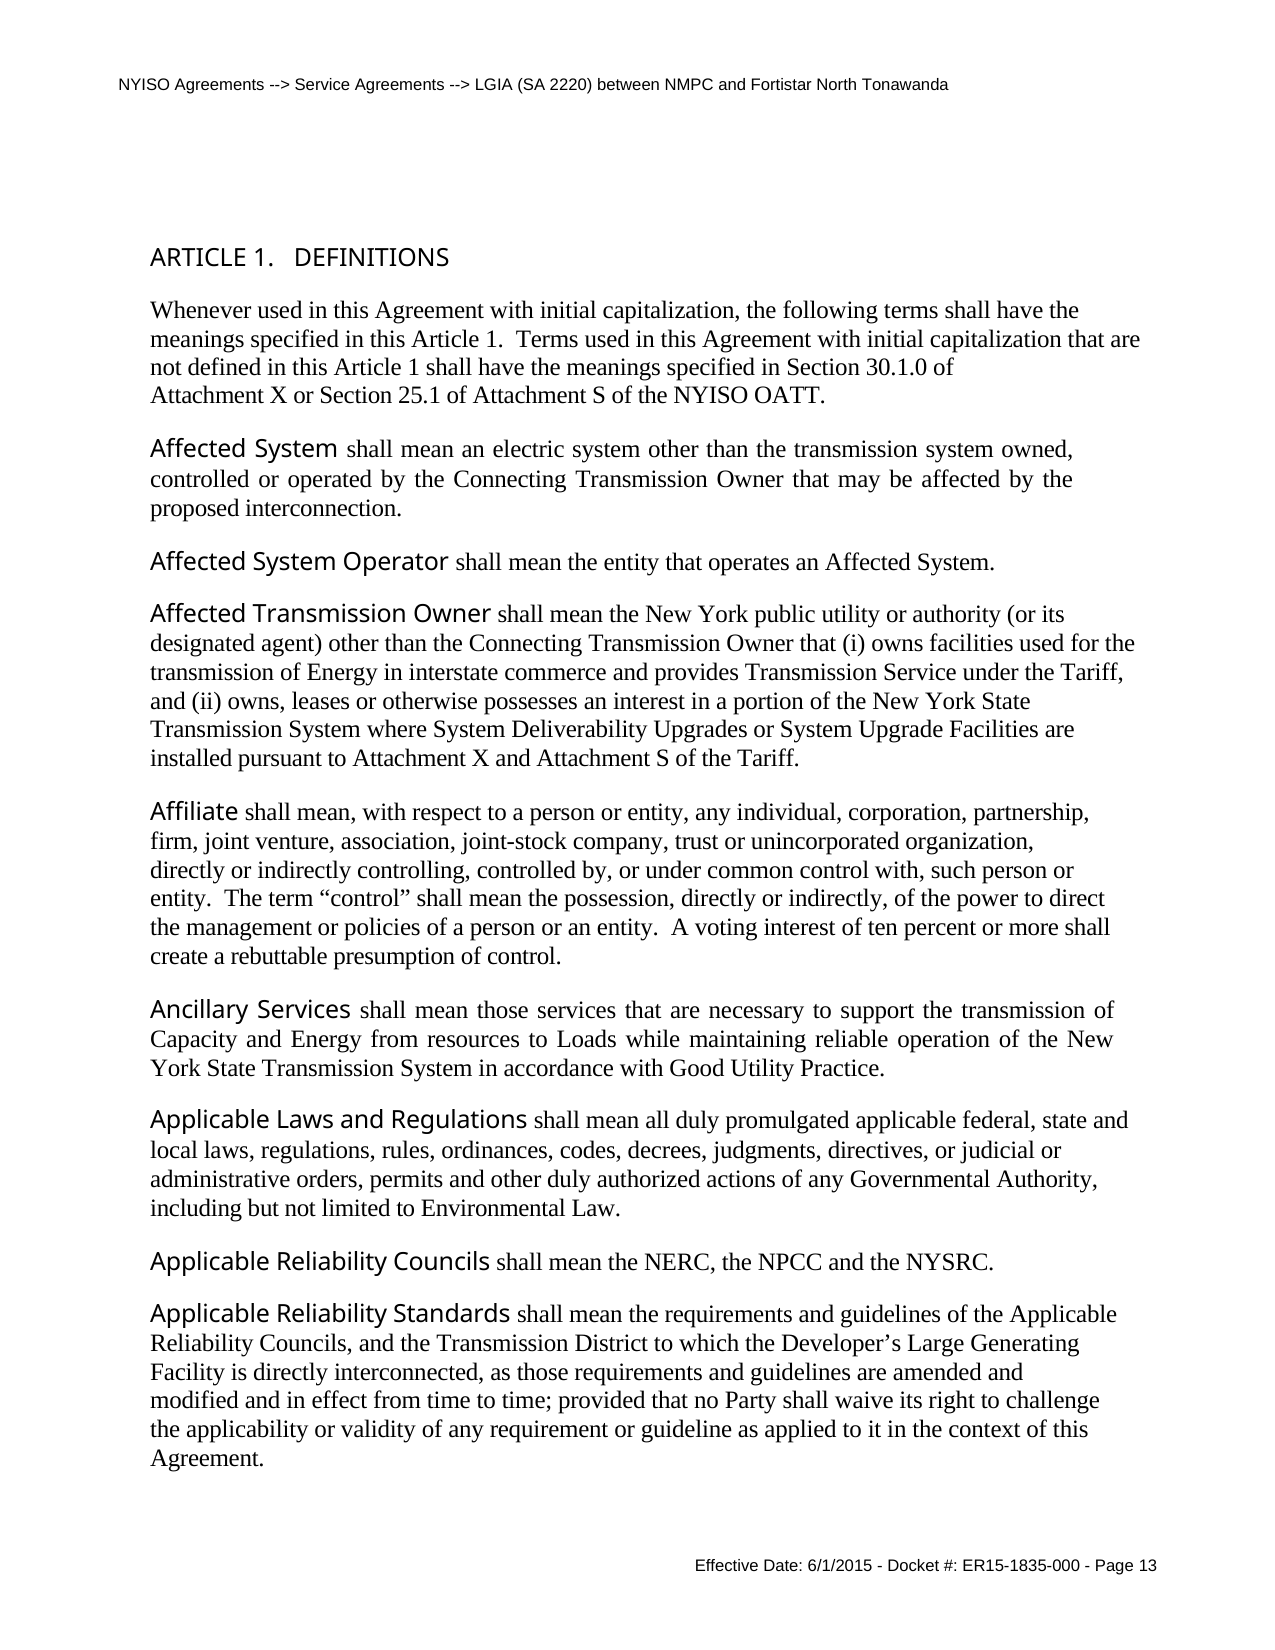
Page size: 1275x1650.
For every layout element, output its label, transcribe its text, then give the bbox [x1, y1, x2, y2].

text Affected System Operator shall mean the entity that operates an Affected System. [150, 547, 1275, 576]
text ARTICLE 1. DEFINITIONS [150, 243, 1275, 272]
text meanings specified in this Article 1. Terms used in this Agreement with initial capitalization that are not defined in this Article 1 shall have the meanings specified in Section 30.1.0 of Attachment X or Section 25.1 of Attachment S of the NYISO OATT. [150, 325, 1145, 409]
text Whenever used in this Agreement with initial capitalization, the following terms shall have the [150, 295, 1275, 324]
text Affiliate shall mean, with respect to a person or entity, any individual, corporation, partnership, firm, joint venture, association, joint-stock company, trust or unincorporated organization, directly or indirectly controlling, controlled by, or under common control with, such person or entity. The term “control” shall mean the possession, directly or indirectly, of the power to direct the management or policies of a person or an entity. A voting interest of ten percent or more shall create a rebuttable presumption of control. [150, 798, 1127, 970]
text Applicable Laws and Regulations shall mean all duly promulgated applicable federal, state and local laws, regulations, rules, ordinances, codes, decrees, judgments, directives, or judicial or administrative orders, permits and other duly authorized actions of any Governmental Authority, including but not limited to Environmental Law. [150, 1106, 1142, 1222]
text Affected Transmission Owner shall mean the New York public utility or authority (or its [150, 599, 1275, 628]
text Applicable Reliability Councils shall mean the NERC, the NPCC and the NYSRC. [150, 1248, 1275, 1276]
text Affected System shall mean an electric system other than the transmission system owned, controlled or operated by the Connecting Transmission Owner that may be affected by the proposed interconnection. [150, 434, 1073, 522]
text designated agent) other than the Connecting Transmission Owner that (i) owns facilities used for the transmission of Energy in interstate commerce and provides Transmission Service under the Tariff, and (ii) owns, leases or otherwise possesses an interest in a portion of the New York State Transmission System where System Deliverability Upgrades or System Upgrade Facilities are installed pursuant to Attachment X and Attachment S of the Tariff. [150, 629, 1141, 772]
text Applicable Reliability Standards shall mean the requirements and guidelines of the Applicable Reliability Councils, and the Transmission District to which the Developer’s Large Generating Facility is directly interconnected, as those requirements and guidelines are amended and modified and in effect from time to time; provided that no Party shall waive its right to challenge the applicability or validity of any requirement or guideline as applied to it in the context of this Agreement. [150, 1300, 1140, 1472]
text Ancillary Services shall mean those services that are necessary to support the transmission of Capacity and Energy from resources to Loads while maintaining reliable operation of the New York State Transmission System in accordance with Good Utility Practice. [150, 995, 1115, 1083]
